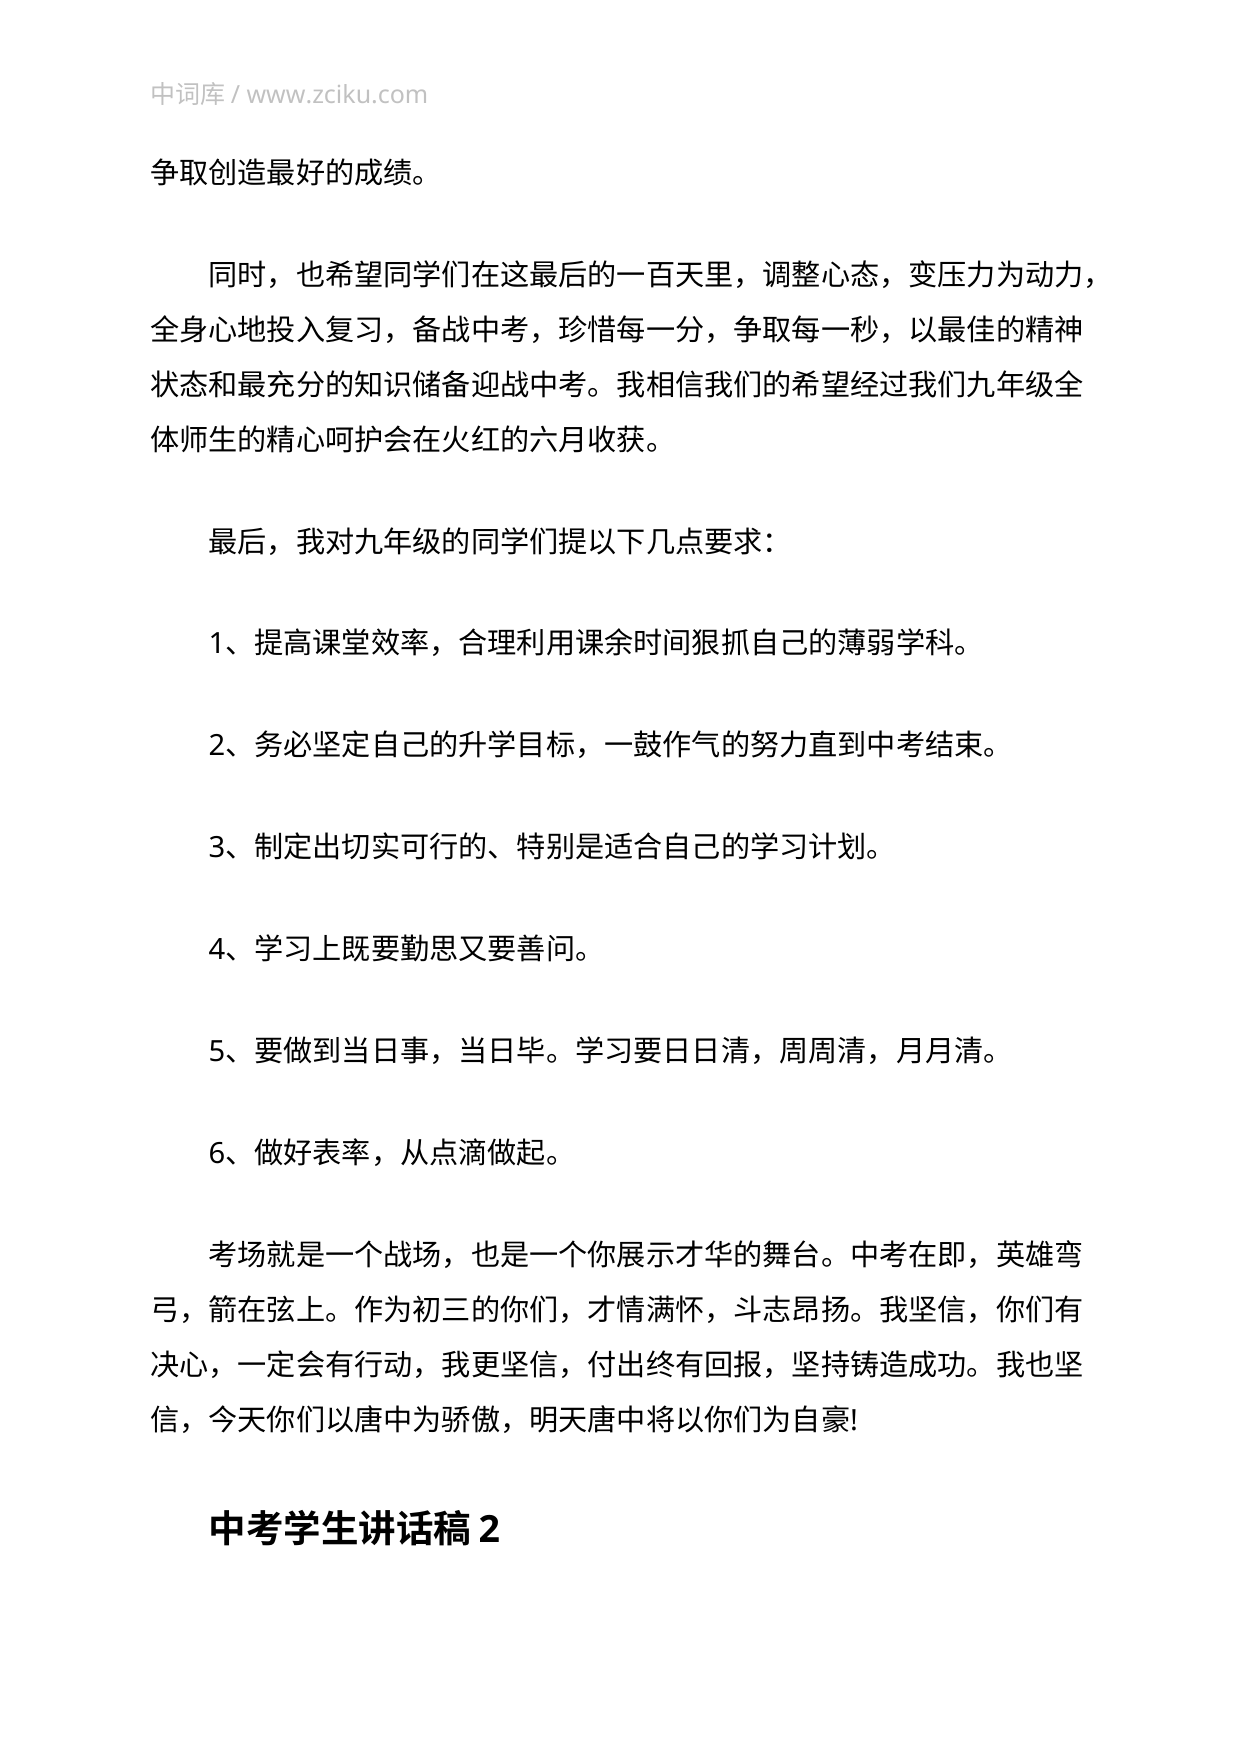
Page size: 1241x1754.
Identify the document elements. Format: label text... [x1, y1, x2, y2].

text 同时，也希望同学们在这最后的一百天里，调整心态，变压力为动力，全身心地投入复习，备战中考，珍惜每一分，争取每一秒，以最佳的精神状态和最充分的知识储备迎战中考。我相信我们的希望经过我们九年级全体师生的精心呵护会在火红的六月收获。 [150, 252, 1090, 459]
text 2、务必坚定自己的升学目标，一鼓作气的努力直到中考结束。 [150, 722, 1090, 764]
text 3、制定出切实可行的、特别是适合自己的学习计划。 [150, 824, 1090, 866]
text 6、做好表率，从点滴做起。 [150, 1130, 1090, 1172]
text 最后，我对九年级的同学们提以下几点要求： [150, 518, 1090, 561]
text 4、学习上既要勤思又要善问。 [150, 926, 1090, 968]
text 5、要做到当日事，当日毕。学习要日日清，周周清，月月清。 [150, 1028, 1090, 1070]
text 中考学生讲话稿2 [150, 1498, 1090, 1553]
text 考场就是一个战场，也是一个你展示才华的舞台。中考在即，英雄弯弓，箭在弦上。作为初三的你们，才情满怀，斗志昂扬。我坚信，你们有决心，一定会有行动，我更坚信，付出终有回报，坚持铸造成功。我也坚信，今天你们以唐中为骄傲，明天唐中将以你们为自豪! [150, 1232, 1090, 1439]
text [150, 150, 1090, 192]
text 1、提高课堂效率，合理利用课余时间狠抓自己的薄弱学科。 [150, 620, 1090, 662]
